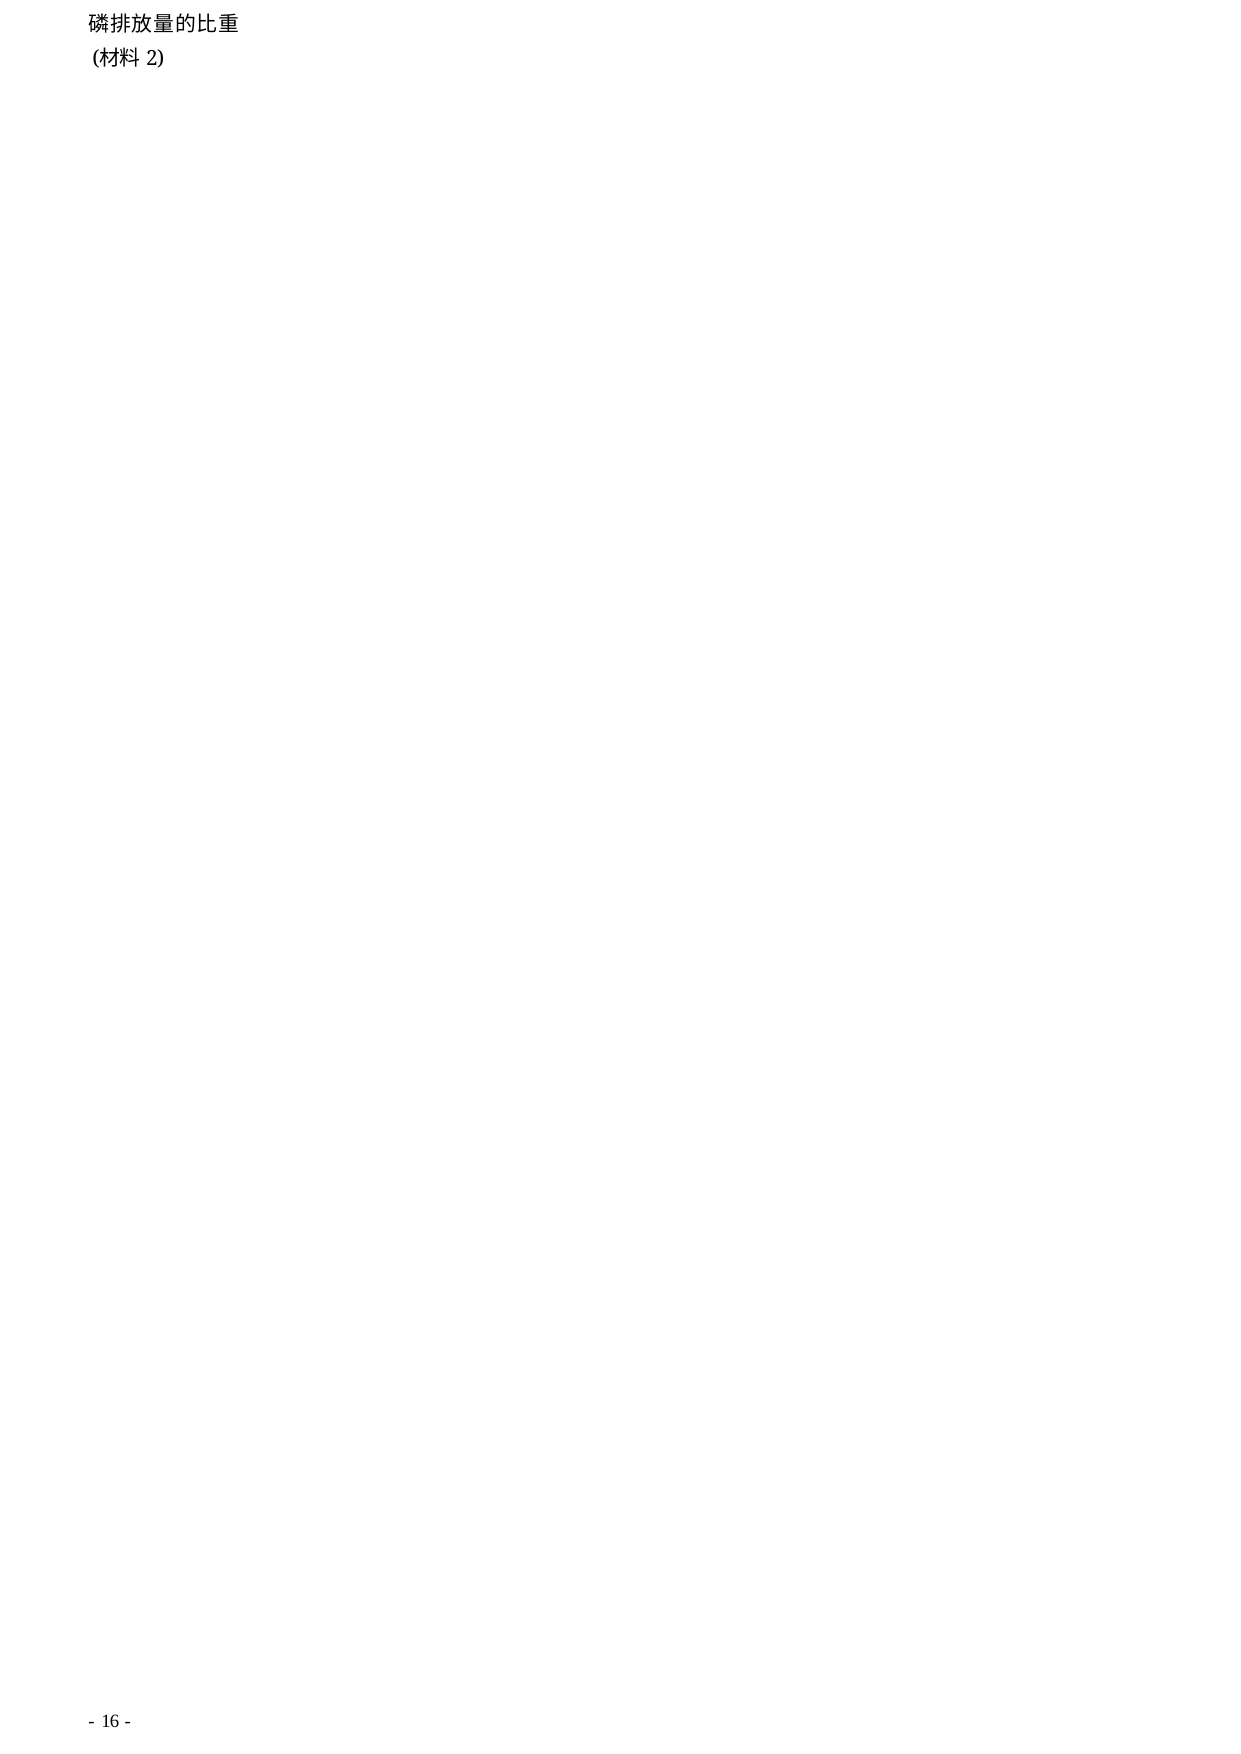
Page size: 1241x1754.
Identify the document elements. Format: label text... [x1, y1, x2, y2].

text 磷排放量的比重 (材料 2) [88, 9, 241, 72]
